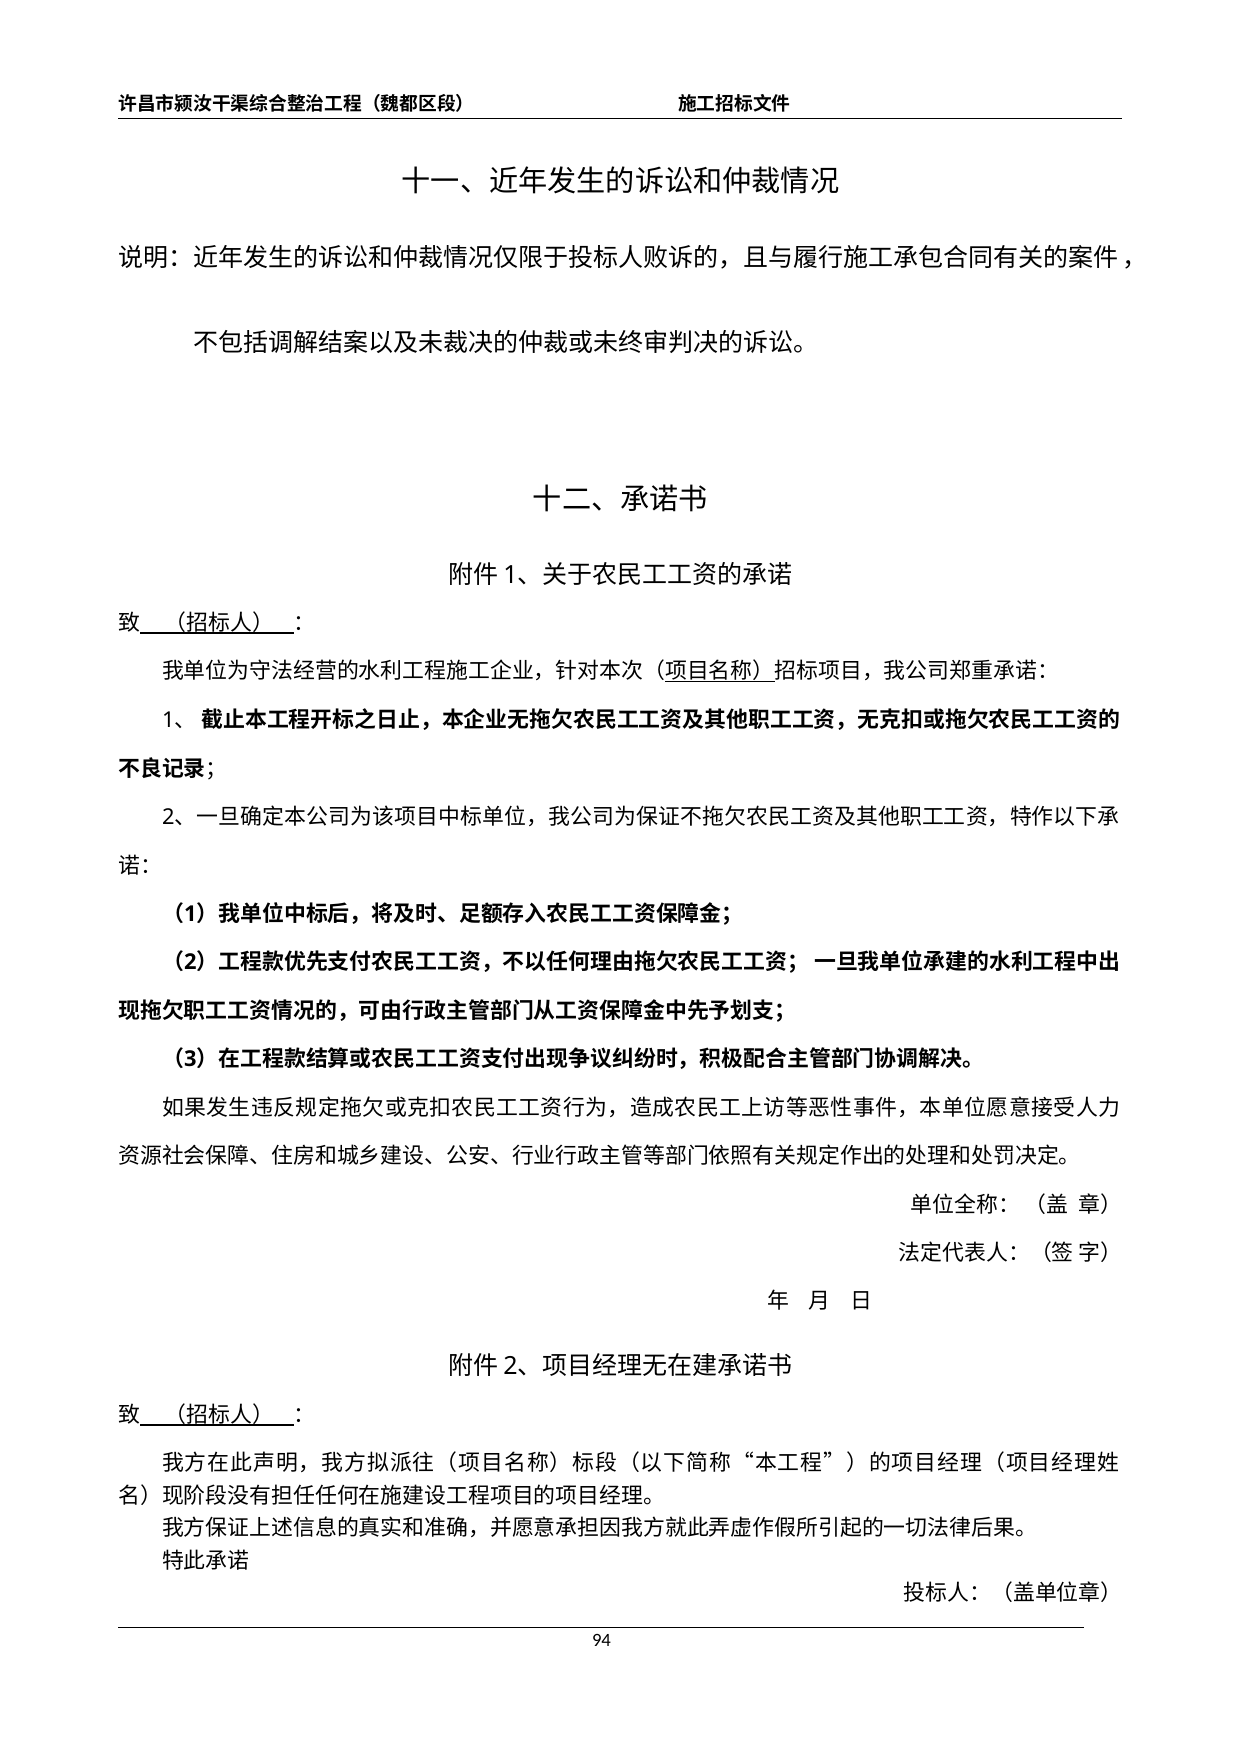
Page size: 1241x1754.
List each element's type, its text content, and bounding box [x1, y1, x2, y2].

text 附件1、关于农民工工资的承诺 [118, 540, 1122, 605]
text 2、一旦确定本公司为该项目中标单位，我公司为保证不拖欠农民工资及其他职工工资，特作以下承诺： [118, 798, 1122, 880]
text （2）工程款优先支付农民工工资，不以任何理由拖欠农民工工资； 一旦我单位承建的水利工程中出现拖欠职工工资情况的，可由行政主管部门从工资保障金中先予划支； [118, 944, 1122, 1025]
text 说明：近年发生的诉讼和仲裁情况仅限于投标人败诉的，且与履行施工承包合同有关的案件，不包括调解结案以及未裁决的仲裁或未终审判决的诉讼。 [118, 223, 1122, 373]
text 十二、承诺书 [118, 459, 1122, 524]
text 致 （招标人） ： [118, 1396, 1122, 1429]
text 法定代表人：（签 字） [118, 1235, 1122, 1267]
text 年 月 日 [118, 1283, 1122, 1316]
text 十一、近年发生的诉讼和仲裁情况 [118, 146, 1122, 211]
text 1、 截止本工程开标之日止，本企业无拖欠农民工工资及其他职工工资，无克扣或拖欠农民工工资的不良记录； [118, 701, 1122, 783]
text 附件2、项目经理无在建承诺书 [118, 1331, 1122, 1396]
text 投标人：（盖单位章） [118, 1575, 1122, 1607]
text 我方在此声明，我方拟派往（项目名称）标段（以下简称“本工程”）的项目经理（项目经理姓名）现阶段没有担任任何在施建设工程项目的项目经理。 [118, 1445, 1122, 1510]
text （3）在工程款结算或农民工工资支付出现争议纠纷时，积极配合主管部门协调解决。 [118, 1041, 1122, 1073]
text 特此承诺 [118, 1542, 1122, 1575]
text （1）我单位中标后，将及时、足额存入农民工工资保障金； [118, 896, 1122, 928]
text 单位全称： （盖 章） [118, 1186, 1122, 1219]
text 我方保证上述信息的真实和准确，并愿意承担因我方就此弄虚作假所引起的一切法律后果。 [118, 1510, 1122, 1542]
text 如果发生违反规定拖欠或克扣农民工工资行为，造成农民工上访等恶性事件，本单位愿意接受人力资源社会保障、住房和城乡建设、公安、行业行政主管等部门依照有关规定作出的处理和处罚决定。 [118, 1089, 1122, 1171]
text 致 （招标人） ： [118, 605, 1122, 637]
text 我单位为守法经营的水利工程施工企业，针对本次（项目名称）招标项目，我公司郑重承诺： [118, 653, 1122, 686]
